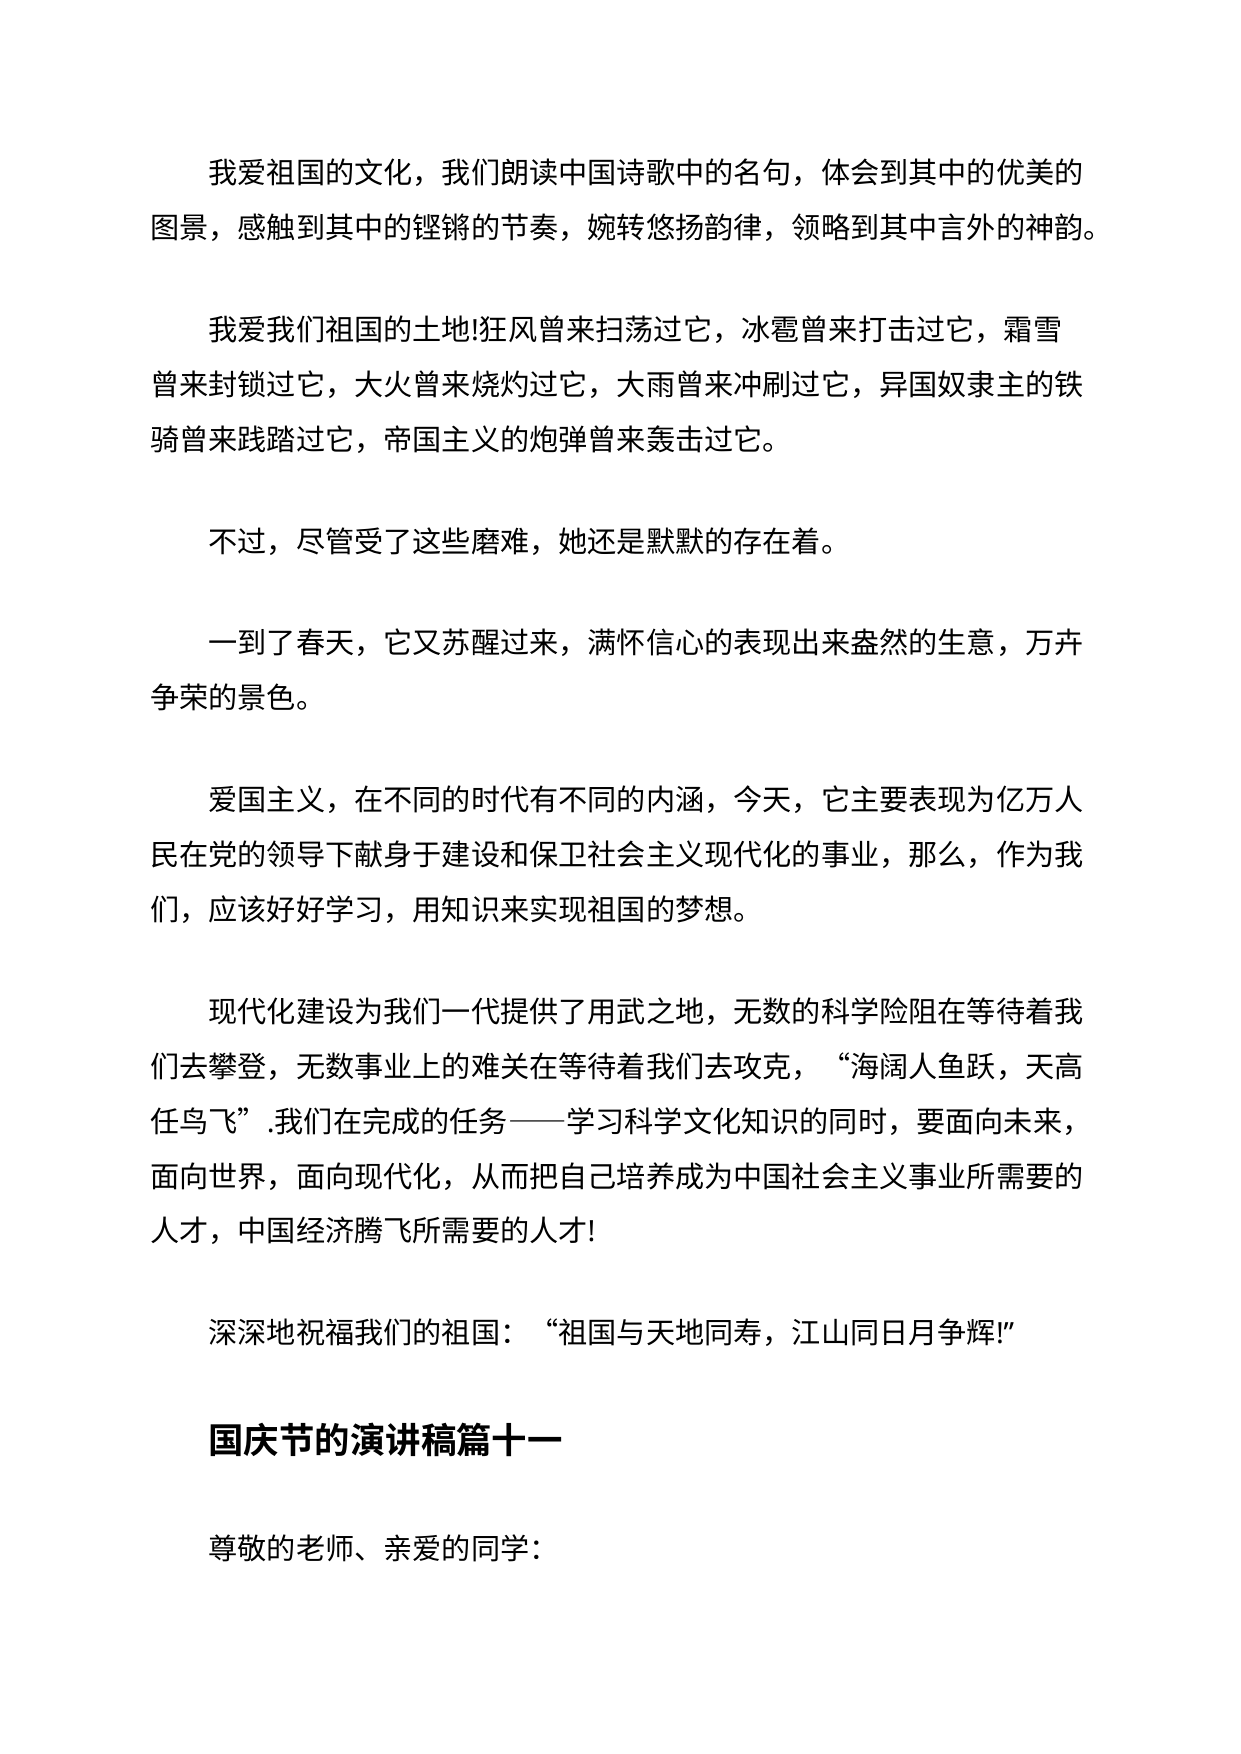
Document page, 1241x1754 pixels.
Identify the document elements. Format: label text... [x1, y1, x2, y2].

text 我爱我们祖国的土地!狂风曾来扫荡过它，冰雹曾来打击过它，霜雪曾来封锁过它，大火曾来烧灼过它，大雨曾来冲刷过它，异国奴隶主的铁骑曾来践踏过它，帝国主义的炮弹曾来轰击过它。 [150, 307, 1090, 459]
text 爱国主义，在不同的时代有不同的内涵，今天，它主要表现为亿万人民在党的领导下献身于建设和保卫社会主义现代化的事业，那么，作为我们，应该好好学习，用知识来实现祖国的梦想。 [150, 777, 1090, 929]
text 我爱祖国的文化，我们朗读中国诗歌中的名句，体会到其中的优美的图景，感触到其中的铿锵的节奏，婉转悠扬韵律，领略到其中言外的神韵。 [150, 150, 1090, 247]
text 尊敬的老师、亲爱的同学： [150, 1525, 1090, 1568]
text 不过，尽管受了这些磨难，她还是默默的存在着。 [150, 518, 1090, 561]
text 一到了春天，它又苏醒过来，满怀信心的表现出来盎然的生意，万卉争荣的景色。 [150, 620, 1090, 717]
text 深深地祝福我们的祖国：“祖国与天地同寿，江山同日月争辉!” [150, 1310, 1090, 1352]
text 国庆节的演讲稿篇十一 [150, 1412, 1090, 1463]
text 现代化建设为我们一代提供了用武之地，无数的科学险阻在等待着我们去攀登，无数事业上的难关在等待着我们去攻克，“海阔人鱼跃，天高任鸟飞”.我们在完成的任务——学习科学文化知识的同时，要面向未来，面向世界，面向现代化，从而把自己培养成为中国社会主义事业所需要的人才，中国经济腾飞所需要的人才! [150, 988, 1090, 1250]
